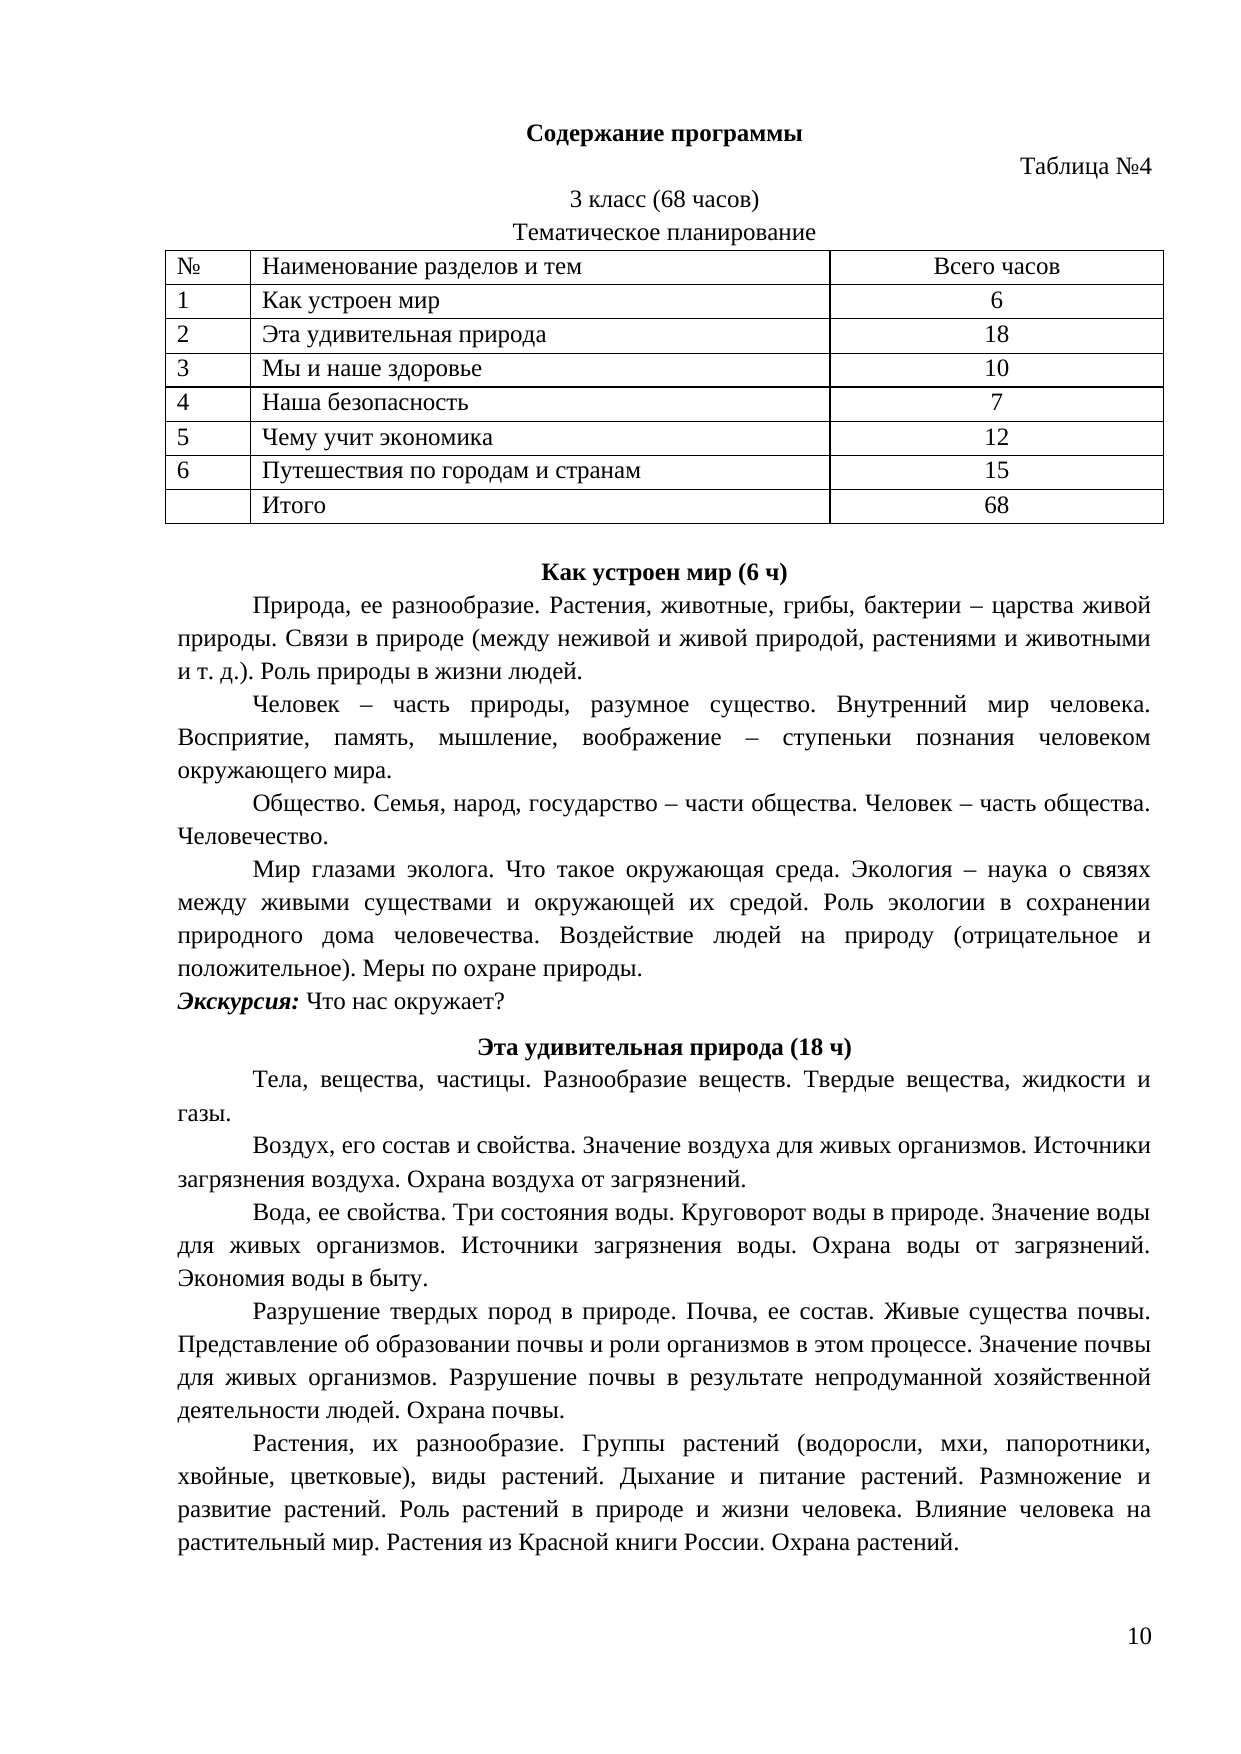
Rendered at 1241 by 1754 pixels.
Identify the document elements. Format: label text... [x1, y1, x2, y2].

text 3 класс (68 часов) [177, 184, 1152, 213]
table_cell 7 [831, 388, 1163, 421]
table_cell 6 [831, 285, 1163, 318]
table_cell 15 [831, 456, 1163, 489]
table_cell 5 [166, 422, 250, 454]
table_cell 4 [166, 388, 250, 421]
text Мир глазами эколога. Что такое окружающая среда. Экология – наука о связях между живыми существами и окружающей их средой. Роль экологии в сохранении природного дома человечества. Воздействие людей на природу (отрицательное и положительное). Меры по охране природы. [177, 854, 1152, 982]
table_cell 68 [831, 490, 1163, 523]
table_cell Наша безопасность [251, 388, 829, 421]
table_cell Путешествия по городам и странам [251, 456, 829, 489]
text Природа, ее разнообразие. Растения, животные, грибы, бактерии – царства живой природы. Связи в природе (между неживой и живой природой, растениями и животными и т. д.). Роль природы в жизни людей. [177, 590, 1152, 684]
table_cell Мы и наше здоровье [251, 354, 829, 386]
text Человек – часть природы, разумное существо. Внутренний мир человека. Восприятие, память, мышление, воображение – ступеньки познания человеком окружающего мира. [177, 689, 1152, 784]
text Содержание программы [177, 118, 1152, 147]
table_cell 18 [831, 319, 1163, 352]
table_cell 1 [166, 285, 250, 318]
text Общество. Семья, народ, государство – части общества. Человек – часть общества. Человечество. [177, 788, 1152, 850]
text Тематическое планирование [177, 217, 1152, 246]
table_header Всего часов [831, 251, 1163, 284]
table_cell 6 [166, 456, 250, 489]
table_cell Чему учит экономика [251, 422, 829, 454]
text Эта удивительная природа (18 ч) [177, 1032, 1152, 1060]
text Разрушение твердых пород в природе. Почва, ее состав. Живые существа почвы. Представление об образовании почвы и роли организмов в этом процессе. Значение почвы для живых организмов. Разрушение почвы в результате непродуманной хозяйственной деятельности людей. Охрана почвы. [177, 1296, 1152, 1423]
text Тела, вещества, частицы. Разнообразие веществ. Твердые вещества, жидкости и газы. [177, 1064, 1152, 1126]
table_cell 12 [831, 422, 1163, 454]
table_cell 3 [166, 354, 250, 386]
table_cell [166, 490, 250, 523]
table_header Наименование разделов и тем [251, 251, 829, 284]
table_header № [166, 251, 250, 284]
text Вода, ее свойства. Три состояния воды. Круговорот воды в природе. Значение воды для живых организмов. Источники загрязнения воды. Охрана воды от загрязнений. Экономия воды в быту. [177, 1197, 1152, 1291]
table_cell Как устроен мир [251, 285, 829, 318]
text Воздух, его состав и свойства. Значение воздуха для живых организмов. Источники загрязнения воздуха. Охрана воздуха от загрязнений. [177, 1131, 1152, 1192]
table_cell Итого [251, 490, 829, 523]
table_cell 10 [831, 354, 1163, 386]
table_cell 2 [166, 319, 250, 352]
text Как устроен мир (6 ч) [177, 557, 1152, 586]
text Экскурсия: Что нас окружает? [177, 986, 1152, 1015]
text Таблица №4 [177, 151, 1152, 180]
text Растения, их разнообразие. Группы растений (водоросли, мхи, папоротники, хвойные, цветковые), виды растений. Дыхание и питание растений. Размножение и развитие растений. Роль растений в природе и жизни человека. Влияние человека на растительный мир. Растения из Красной книги России. Охрана растений. [177, 1428, 1152, 1556]
table_cell Эта удивительная природа [251, 319, 829, 352]
